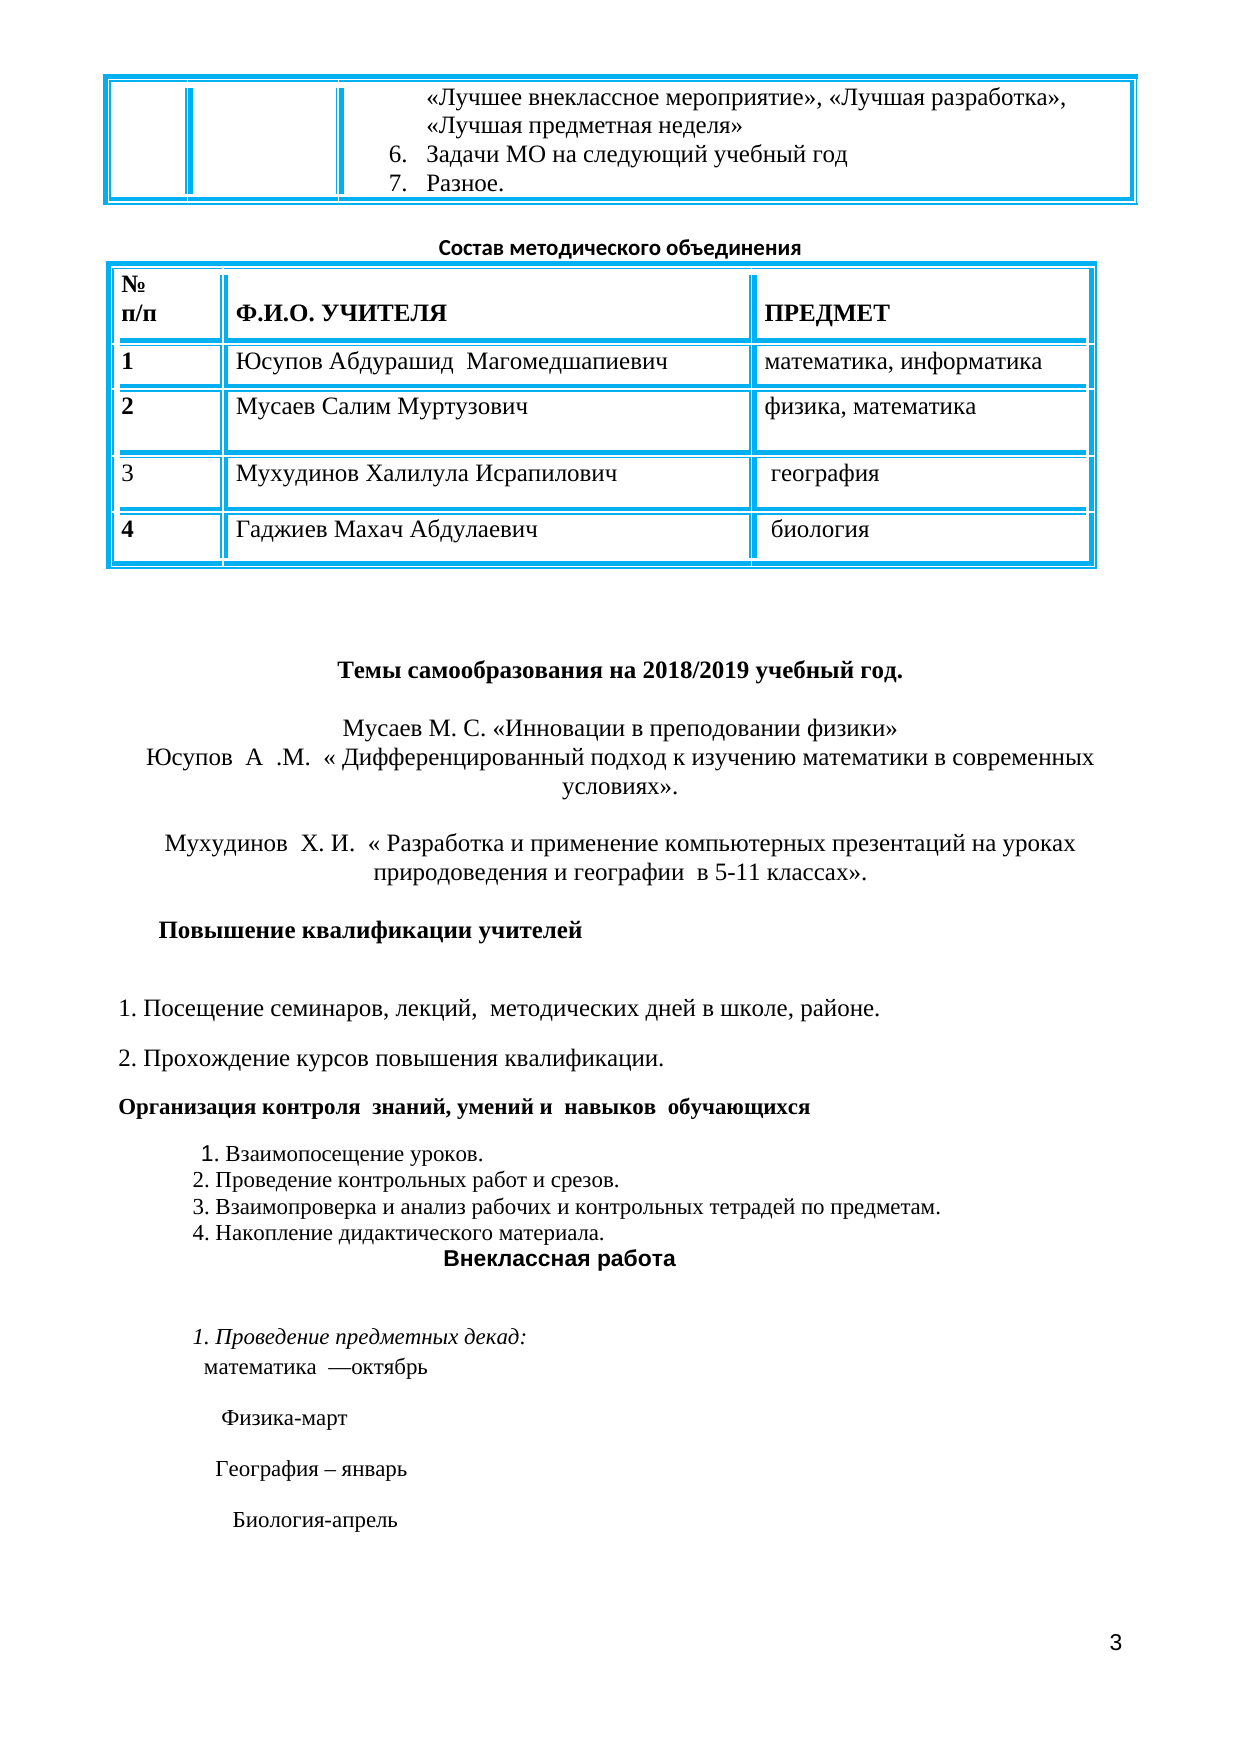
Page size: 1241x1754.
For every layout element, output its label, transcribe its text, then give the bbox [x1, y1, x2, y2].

text Мусаев М. С. «Инновации в преподовании физики» Юсупов А .М. « Дифференцированный подход к изучению математики в современных условиях». Мухудинов Х. И. « Разработка и применение компьютерных презентаций на уроках природоведения и географии в 5-11 классах». [118, 713, 1122, 886]
table_cell 4 [111, 507, 224, 561]
text Физика-март [118, 1404, 1122, 1430]
table_cell 5 [108, 79, 189, 197]
text География – январь [118, 1455, 1122, 1481]
table_cell математика, информатика [753, 338, 1093, 384]
table_cell 2 [111, 384, 224, 450]
table_header № п/п [111, 266, 224, 338]
table_header ПРЕДМЕТ [753, 269, 1089, 338]
text 2. Прохождение курсов повышения квалификации. [118, 1043, 1122, 1072]
text Состав методического объединения [118, 205, 1122, 261]
text Биология-апрель [118, 1506, 1122, 1532]
table_cell география [753, 450, 1093, 507]
text Темы самообразования на 2018/2019 учебный год. [118, 656, 1122, 684]
table_cell Мухудинов Халилула Исрапилович [228, 458, 749, 507]
table_header Ф.И.О. УЧИТЕЛЯ [224, 266, 753, 338]
text 1. Посещение семинаров, лекций, методических дней в школе, районе. [118, 965, 1122, 1022]
text 1. Проведение предметных декад: математика —октябрь [118, 1293, 1122, 1379]
table_cell Мусаев Салим Муртузович [228, 392, 749, 450]
table_cell 3 [111, 450, 224, 507]
table_cell Май, [189, 79, 340, 197]
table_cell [340, 82, 1130, 197]
table_cell Юсупов Абдурашид Магомедшапиевич [228, 346, 749, 384]
text Повышение квалификации учителей [118, 915, 1122, 944]
table_cell физика, математика [753, 384, 1093, 450]
table_cell биология [753, 507, 1093, 561]
table_cell Гаджиев Махач Абдулаевич [224, 507, 753, 561]
table_cell 1 [111, 338, 224, 384]
text Организация контроля знаний, умений и навыков обучающихся [118, 1093, 1122, 1119]
text 1. Взаимопосещение уроков. 2. Проведение контрольных работ и срезов. 3. Взаимопроверка и анализ рабочих и контрольных тетрадей по предметам. 4. Накопление дидактического материала. Внеклассная работа [118, 1140, 1122, 1272]
